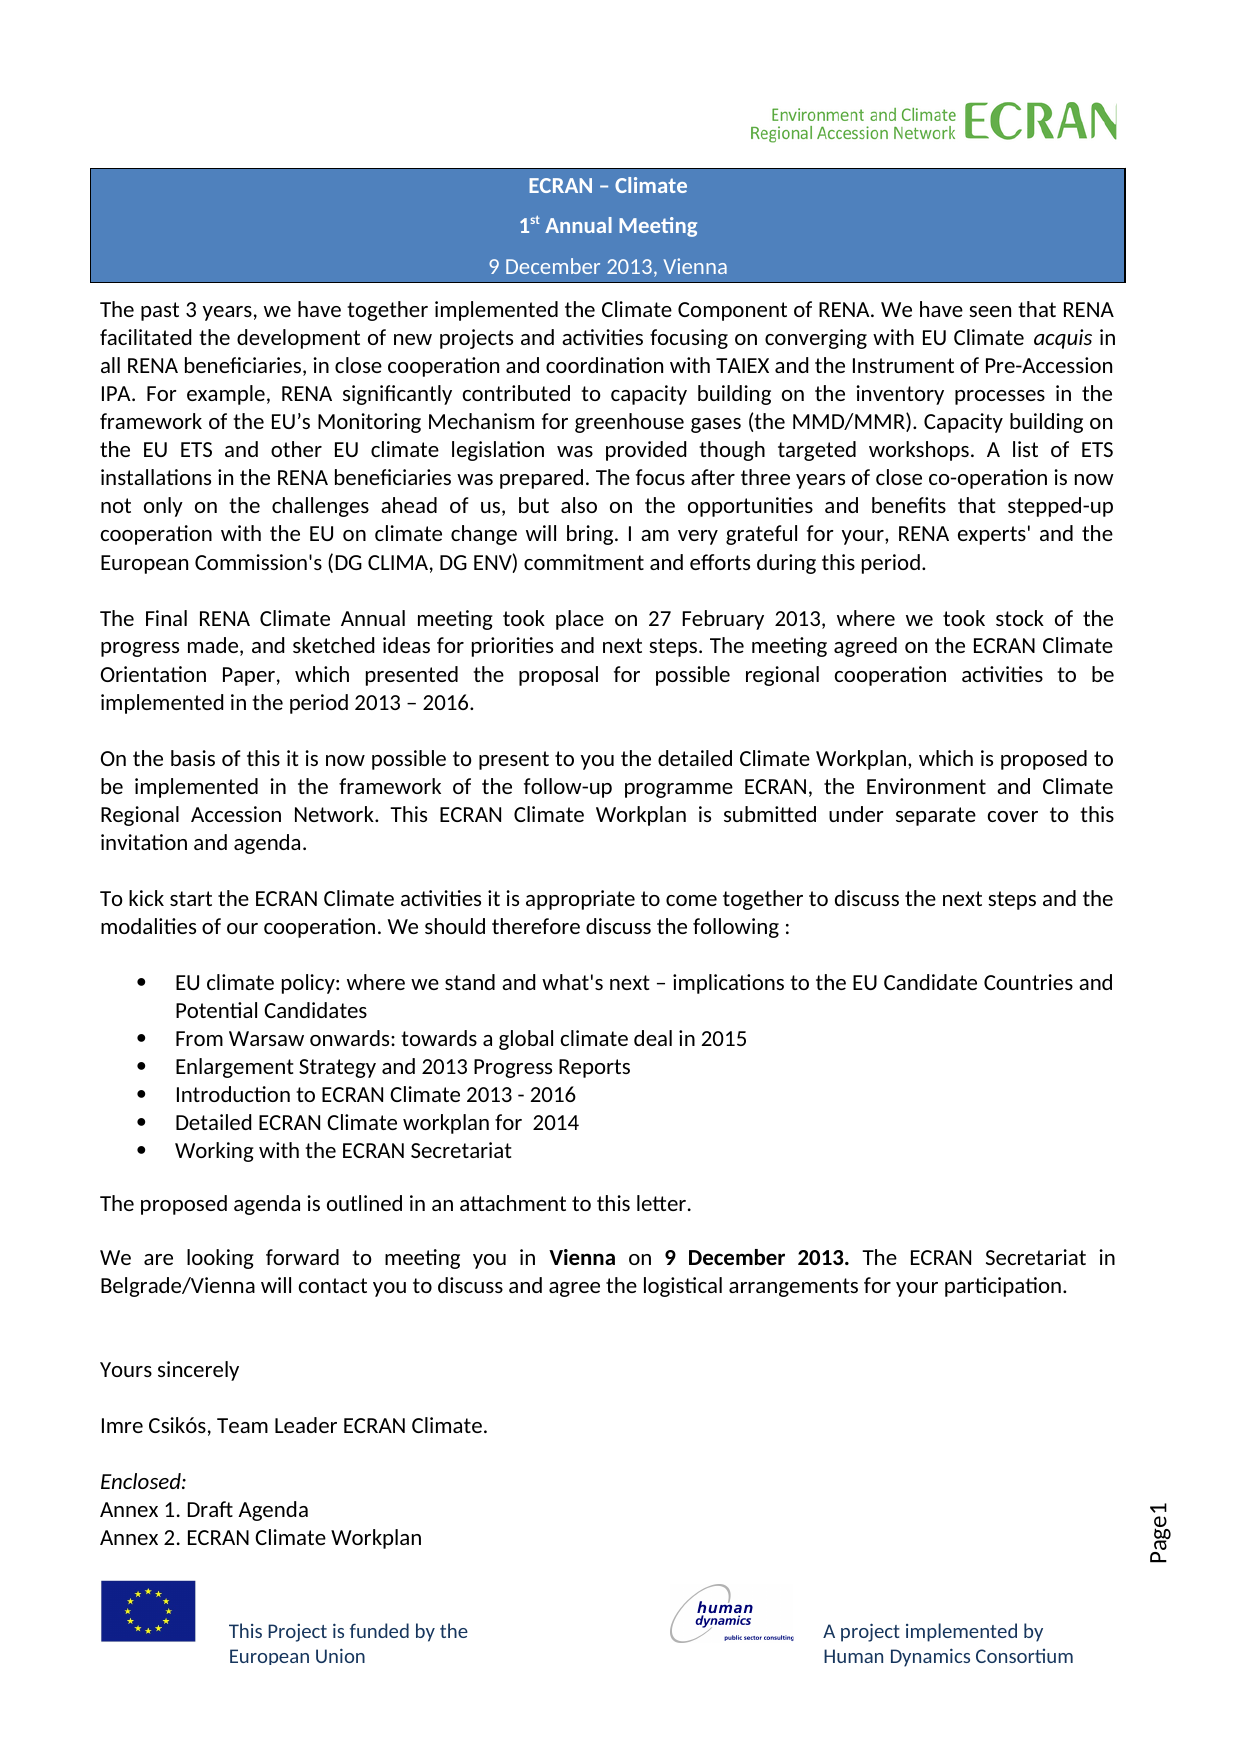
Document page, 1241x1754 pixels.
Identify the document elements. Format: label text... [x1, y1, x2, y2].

text Imre Csikós, Team Leader ECRAN Climate. [100, 1411, 1116, 1439]
list From onwards: towards a global climate deal in 2015 [137, 1024, 1116, 1052]
picture [670, 1584, 794, 1643]
picture [750, 101, 1117, 143]
text The past 3 years, we have together implemented the Climate Component of RENA. We have seen that RENA facilitated the development of new projects and activities focusing on converging with EU Climate acquis in all RENA beneficiaries, in close cooperation and coordination with TAIEX and the Instrument of Pre-Accession IPA. For example, RENA significantly contributed to capacity building on the inventory processes in the framework of the EU’s Monitoring Mechanism for greenhouse gases (the MMD/MMR). Capacity building on the EU ETS and other EU climate legislation was provided though targeted workshops. A list of ETS installations in the RENA beneficiaries was prepared. The focus after three years of close co-operation is now not only on the challenges ahead of us, but also on the opportunities and benefits that stepped-up cooperation with the EU on climate change will bring. I am very grateful for your, RENA experts' and the European Commission's (DG CLIMA, DG ENV) commitment and efforts during this period. [100, 295, 1116, 576]
text ECRAN – Climate [91, 169, 1124, 199]
picture [99, 1580, 197, 1643]
list Introduction to ECRAN Climate 2013 - 2016 [137, 1080, 1116, 1108]
text We are looking forward to meeting you in on 9 December 2013. The ECRAN Secretariat in Belgrade/Vienna will contact you to discuss and agree the logistical arrangements for your participation. [100, 1243, 1116, 1299]
text Enclosed: [100, 1467, 1116, 1495]
list Enlargement Strategy and 2013 Progress Reports [137, 1052, 1116, 1080]
list EU climate policy: where we stand and what's next – implications to the EU Candidate Countries and Potential Candidates [137, 968, 1116, 1024]
text 1st Annual Meeting [91, 208, 1124, 239]
text Annex 2. ECRAN Climate Workplan [100, 1523, 1116, 1551]
text The proposed agenda is outlined in an attachment to this letter. [100, 1189, 1116, 1217]
list Detailed ECRAN Climate workplan for 2014 [137, 1108, 1116, 1136]
text To kick start the ECRAN Climate activities it is appropriate to come together to discuss the next steps and the modalities of our cooperation. We should therefore discuss the following : [100, 884, 1116, 940]
text Annex 1. Draft Agenda [100, 1495, 1116, 1523]
text The Final RENA Climate Annual meeting took place on 27 February 2013, where we took stock of the progress made, and sketched ideas for priorities and next steps. The meeting agreed on the ECRAN Climate Orientation Paper, which presented the proposal for possible regional cooperation activities to be implemented in the period 2013 – 2016. [100, 604, 1116, 716]
text 9 December 2013, Vienna [91, 249, 1124, 282]
text Yours sincerely [100, 1355, 1116, 1383]
list Working with the ECRAN Secretariat [137, 1136, 1116, 1164]
text On the basis of this it is now possible to present to you the detailed Climate Workplan, which is proposed to be implemented in the framework of the follow-up programme ECRAN, the Environment and Climate Regional Accession Network. This ECRAN Climate Workplan is submitted under separate cover to this invitation and agenda. [100, 744, 1116, 856]
